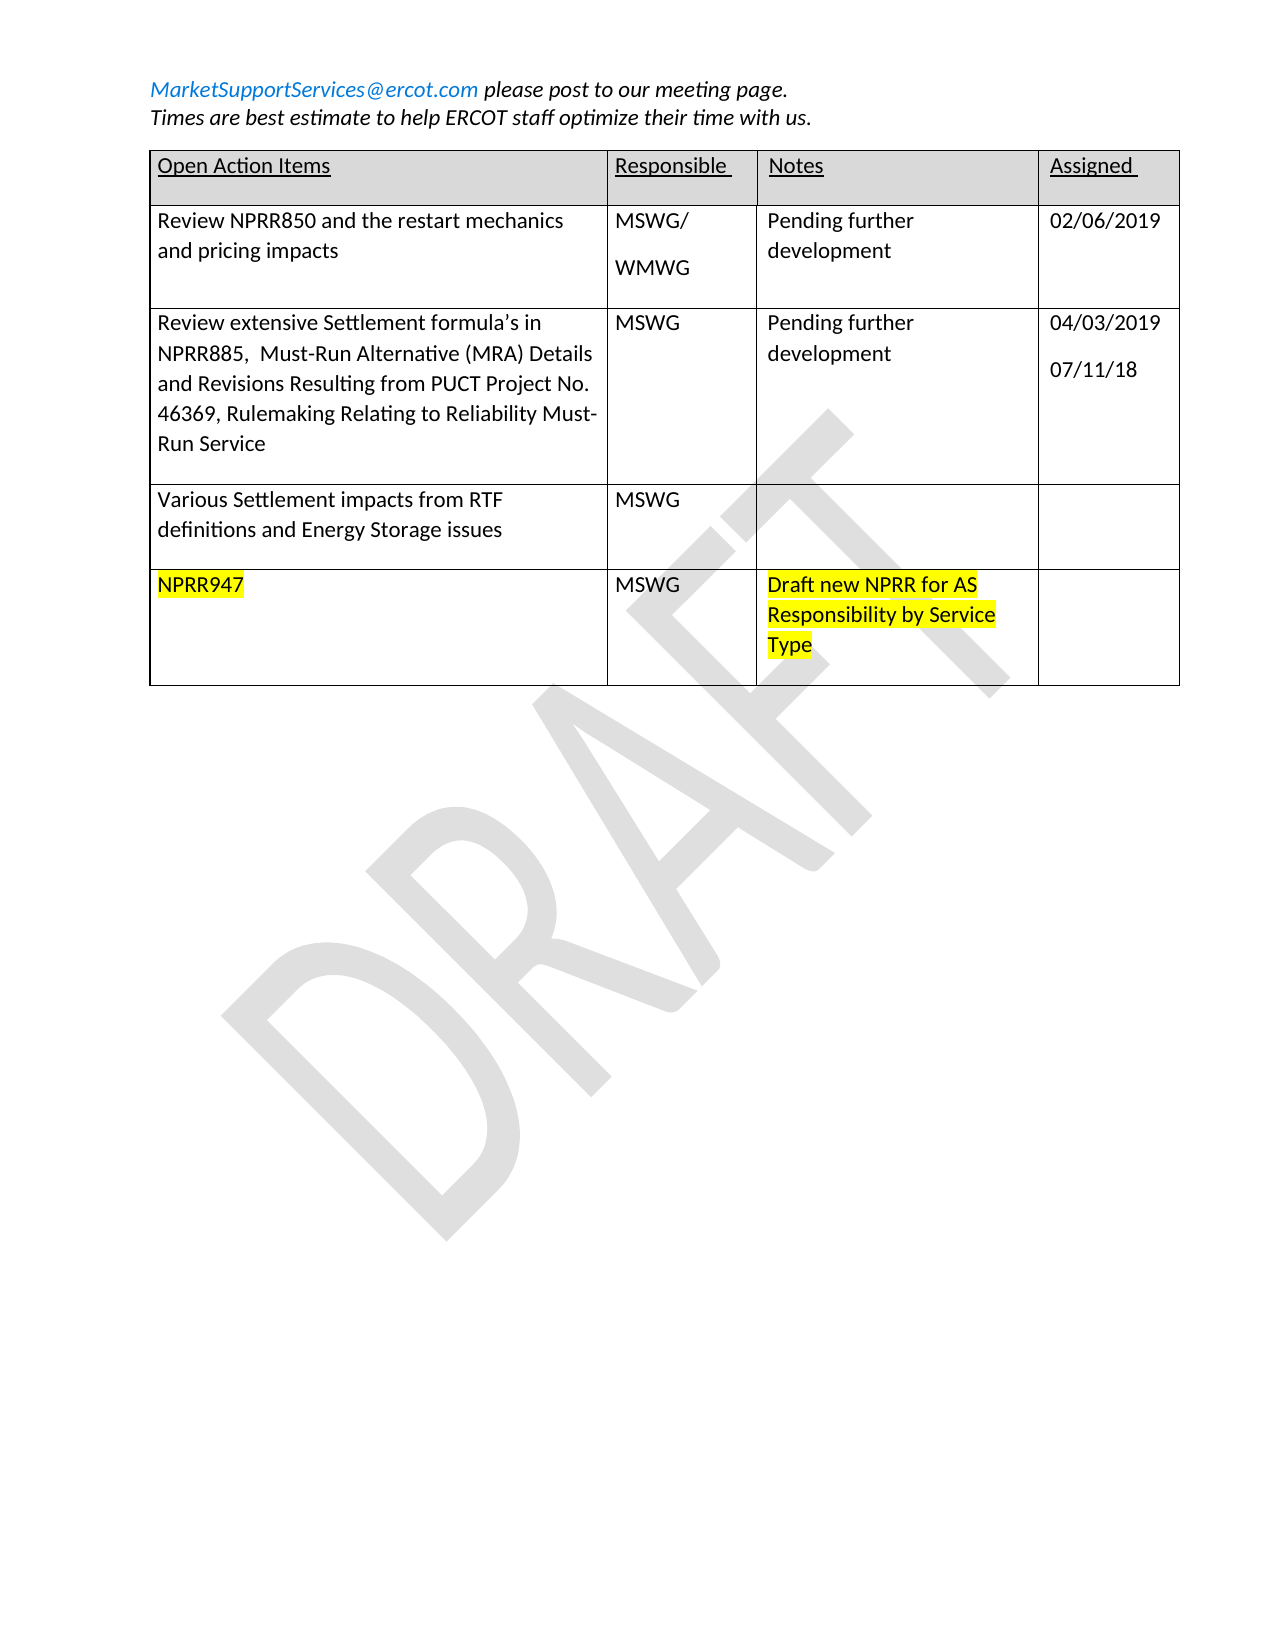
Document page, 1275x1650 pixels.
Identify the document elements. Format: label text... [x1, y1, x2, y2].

table_cell [757, 485, 1038, 569]
table_cell MSWG/ WMWG [608, 206, 756, 307]
table_cell Draft new NPRR for AS Responsibility by Service Type [757, 570, 1038, 685]
table_cell [1039, 485, 1179, 569]
table_cell Pending further development [757, 309, 1038, 484]
table_cell MSWG [608, 570, 756, 685]
table_cell Review extensive Settlement formula’s in NPRR885, Must-Run Alternative (MRA) Details and Revisions Resulting from PUCT Project No. 46369, Rulemaking Relating to Reliability Must-Run Service [151, 309, 607, 484]
table_cell Pending further development [757, 206, 1038, 307]
table_cell Review NPRR850 and the restart mechanics and pricing impacts [151, 206, 607, 307]
table_cell Various Settlement impacts from RTF definitions and Energy Storage issues [151, 485, 607, 569]
table_cell NPRR947 [151, 570, 607, 685]
table_cell [1039, 570, 1179, 685]
table_cell MSWG [608, 309, 756, 484]
table_cell MSWG [608, 485, 756, 569]
table_cell 02/06/2019 [1039, 206, 1179, 307]
table_header Responsible [608, 151, 757, 205]
table_header Assigned [1039, 151, 1179, 205]
table_cell 04/03/2019 07/11/18 [1039, 309, 1179, 484]
table_header Notes [758, 151, 1038, 205]
table_header Open Action Items [151, 151, 607, 205]
